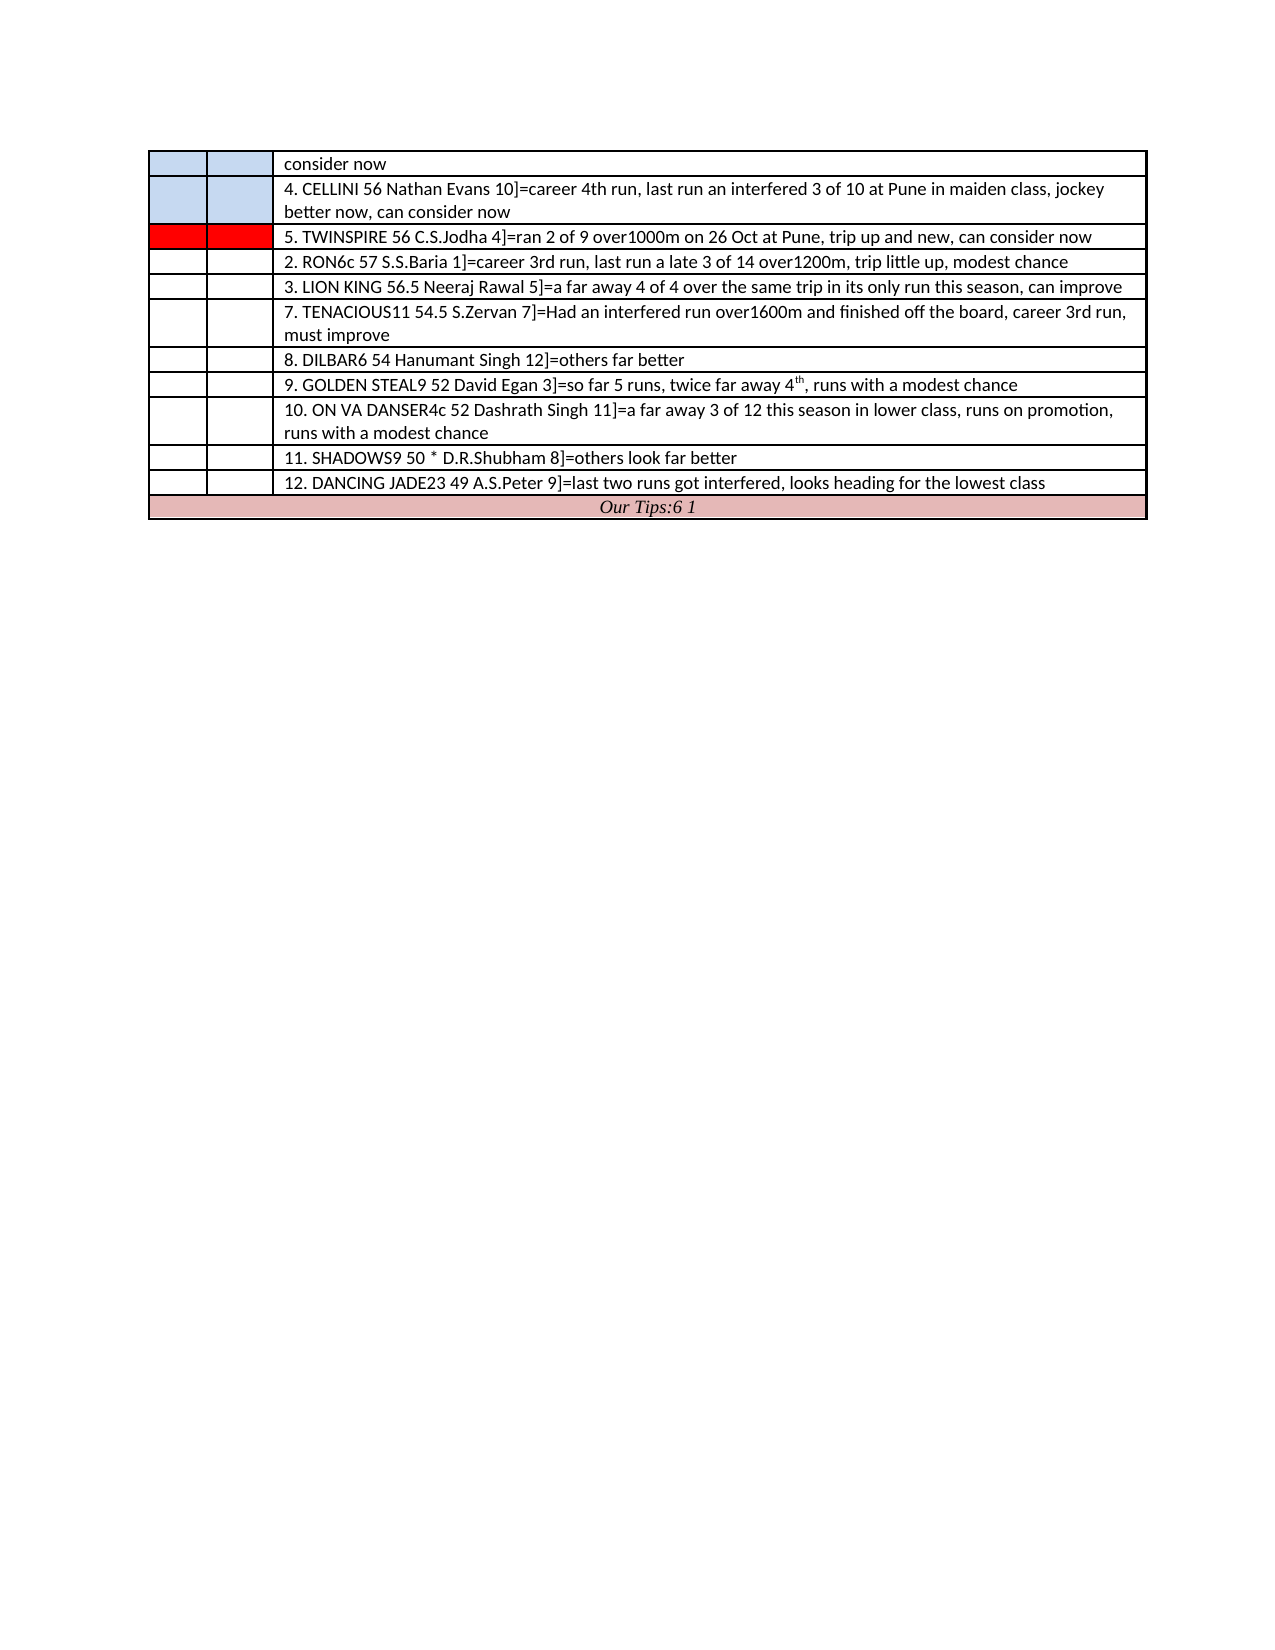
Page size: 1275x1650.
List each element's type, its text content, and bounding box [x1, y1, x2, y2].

table_cell [208, 300, 272, 346]
table_cell [208, 152, 272, 175]
table_cell [208, 177, 272, 223]
table_cell [150, 250, 206, 273]
table_cell [150, 348, 206, 371]
table_cell 8. DILBAR6 54 Hanumant Singh 12]=others far better [274, 348, 1145, 371]
table_cell [208, 225, 272, 248]
table_cell [208, 471, 272, 494]
table_cell 2. RON6c 57 S.S.Baria 1]=career 3rd run, last run a late 3 of 14 over1200m, trip little up, modest chance [274, 250, 1145, 273]
table_cell [150, 446, 206, 469]
table_cell Our Tips:6 1 [150, 496, 1145, 517]
table_cell 12. DANCING JADE23 49 A.S.Peter 9]=last two runs got interfered, looks heading for the lowest class [274, 471, 1145, 494]
table_cell [208, 446, 272, 469]
table_cell 4. CELLINI 56 Nathan Evans 10]=career 4th run, last run an interfered 3 of 10 at Pune in maiden class, jockey better now, can consider now [274, 177, 1145, 223]
table_cell [208, 250, 272, 273]
table_cell 9. GOLDEN STEAL9 52 David Egan 3]=so far 5 runs, twice far away 4th, runs with a modest chance [274, 373, 1145, 396]
table_cell 5. TWINSPIRE 56 C.S.Jodha 4]=ran 2 of 9 over1000m on 26 Oct at Pune, trip up and new, can consider now [274, 225, 1145, 248]
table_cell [274, 152, 1145, 175]
table_cell [150, 177, 206, 223]
table_cell [150, 225, 206, 248]
table_cell [150, 373, 206, 396]
table_cell 3. LION KING 56.5 Neeraj Rawal 5]=a far away 4 of 4 over the same trip in its only run this season, can improve [274, 275, 1145, 298]
table_cell [208, 398, 272, 444]
table_cell [208, 348, 272, 371]
table_cell [208, 373, 272, 396]
table_cell 11. SHADOWS9 50 * D.R.Shubham 8]=others look far better [274, 446, 1145, 469]
table_cell 10. ON VA DANSER4c 52 Dashrath Singh 11]=a far away 3 of 12 this season in lower class, runs on promotion, runs with a modest chance [274, 398, 1145, 444]
table_cell 7. TENACIOUS11 54.5 S.Zervan 7]=Had an interfered run over1600m and finished off the board, career 3rd run, must improve [274, 300, 1145, 346]
table_cell [150, 275, 206, 298]
table_cell [150, 152, 206, 175]
table_cell [150, 300, 206, 346]
table_cell [208, 275, 272, 298]
table_cell [150, 471, 206, 494]
table_cell [150, 398, 206, 444]
